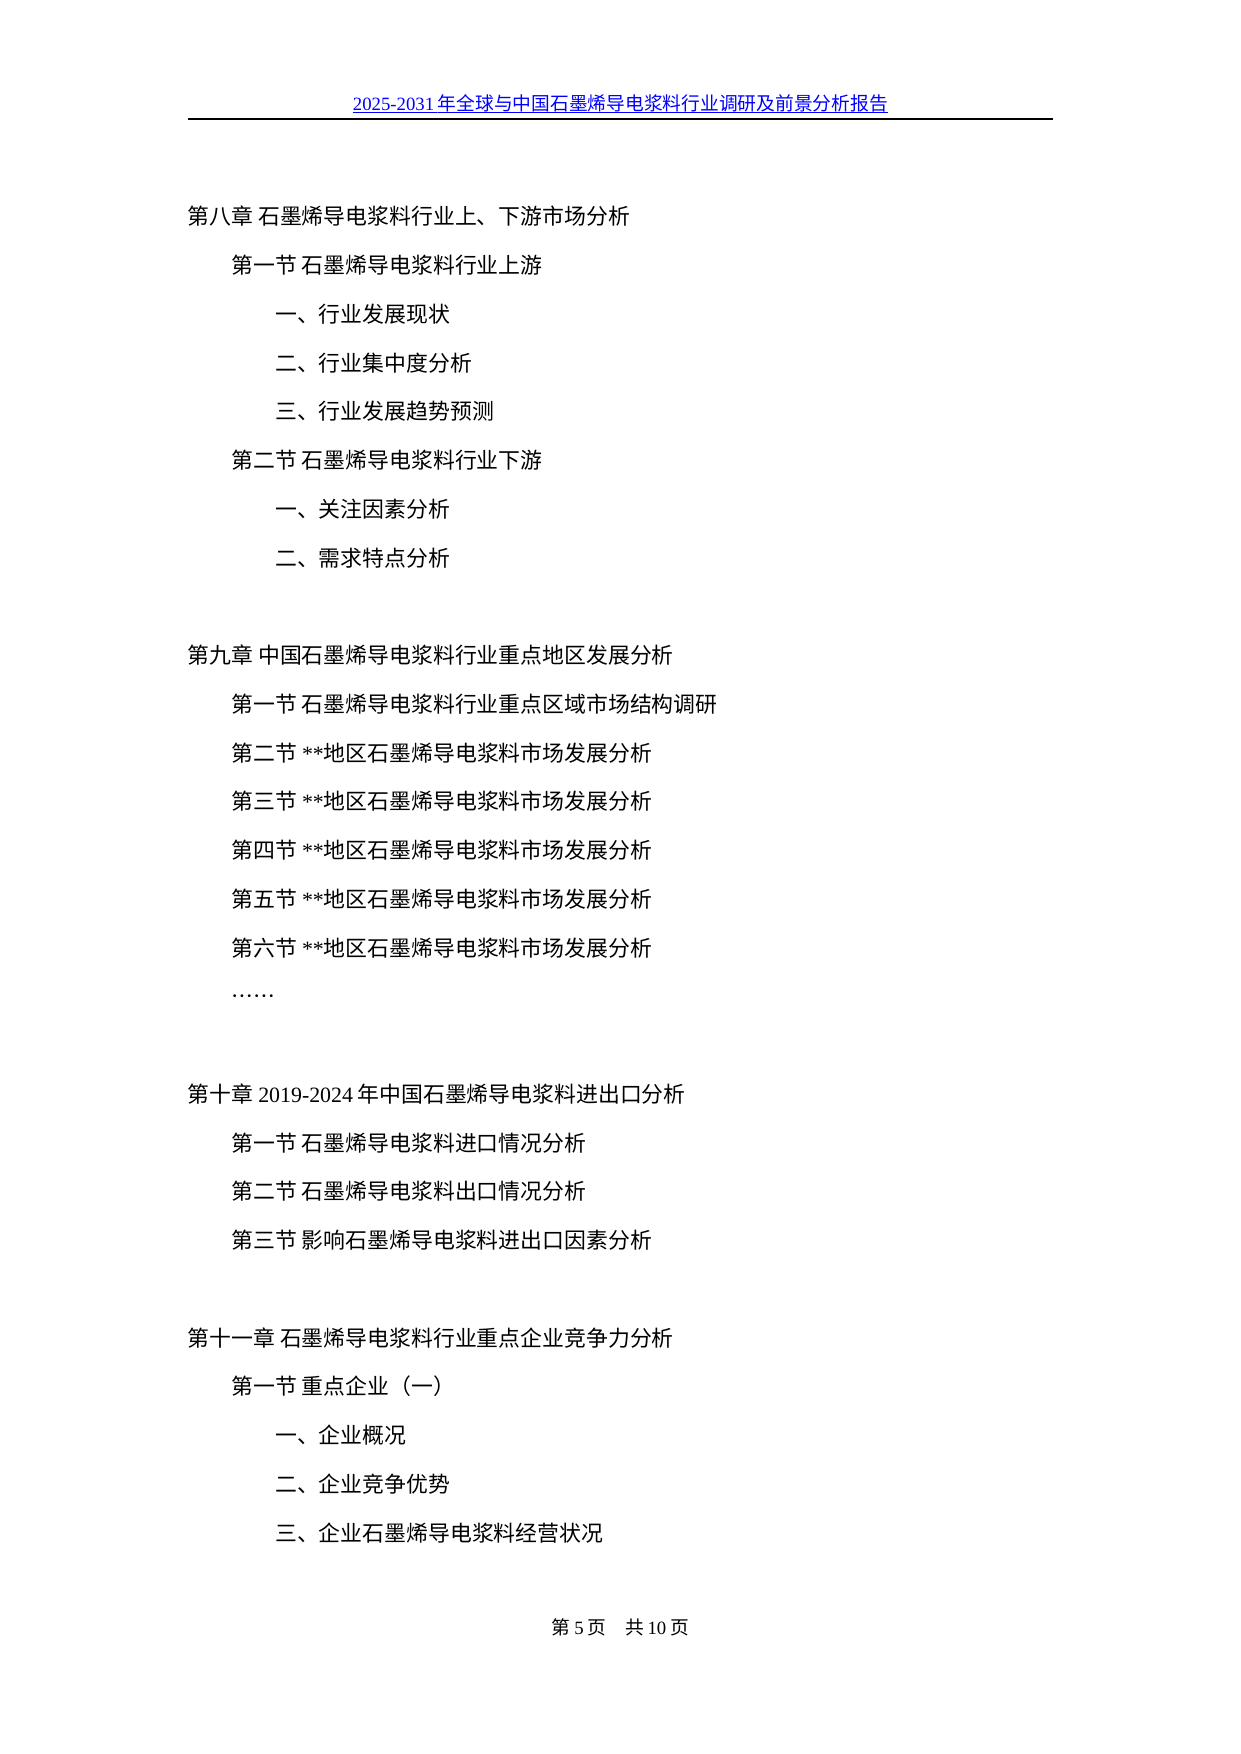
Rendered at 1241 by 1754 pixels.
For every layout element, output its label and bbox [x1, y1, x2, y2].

text [187, 150, 1053, 1548]
